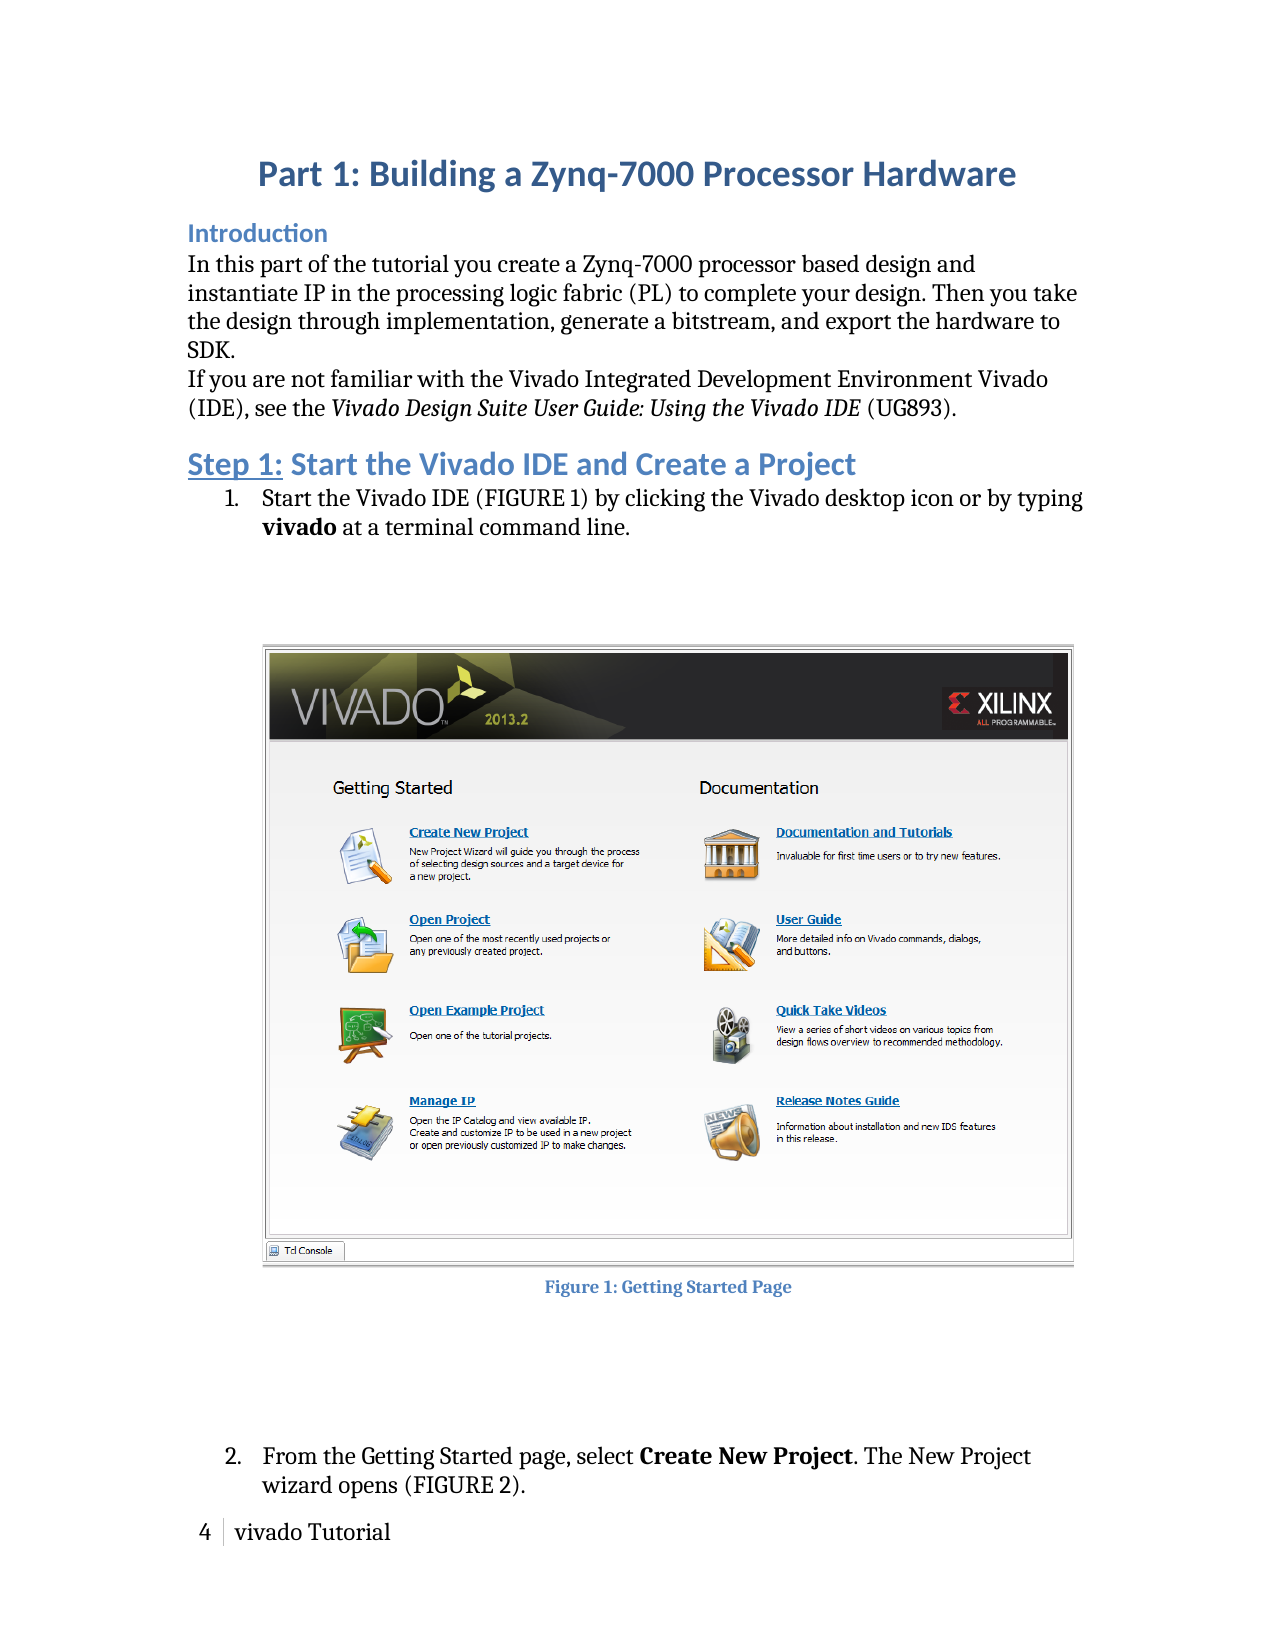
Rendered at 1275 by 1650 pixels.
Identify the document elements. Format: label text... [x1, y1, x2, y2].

subtitle Part 1: Building a Zynq-7000 Processor Hardware [187, 150, 1087, 196]
picture [262, 644, 1074, 1268]
list Start the Vivado IDE (FIGURE 1) by clicking the Vivado desktop icon or by typing vivado at a terminal command line. [225, 484, 1087, 541]
text If you are not familiar with the Vivado Integrated Development Environment Vivado (IDE), see the Vivado Design Suite User Guide: Using the Vivado IDE (UG893). [187, 365, 1087, 422]
subtitle Introduction [187, 217, 1087, 250]
list From the Getting Started page, select Create New Project. The New Project wizard opens (FIGURE 2). [225, 1442, 1087, 1499]
text In this part of the tutorial you create a Zynq-7000 processor based design and instantiate IP in the processing logic fabric (PL) to complete your design. Then you take the design through implementation, generate a bitstream, and export the hardware to SDK. [187, 250, 1087, 365]
subtitle Step 1: Start the Vivado IDE and Create a Project [187, 443, 1087, 484]
